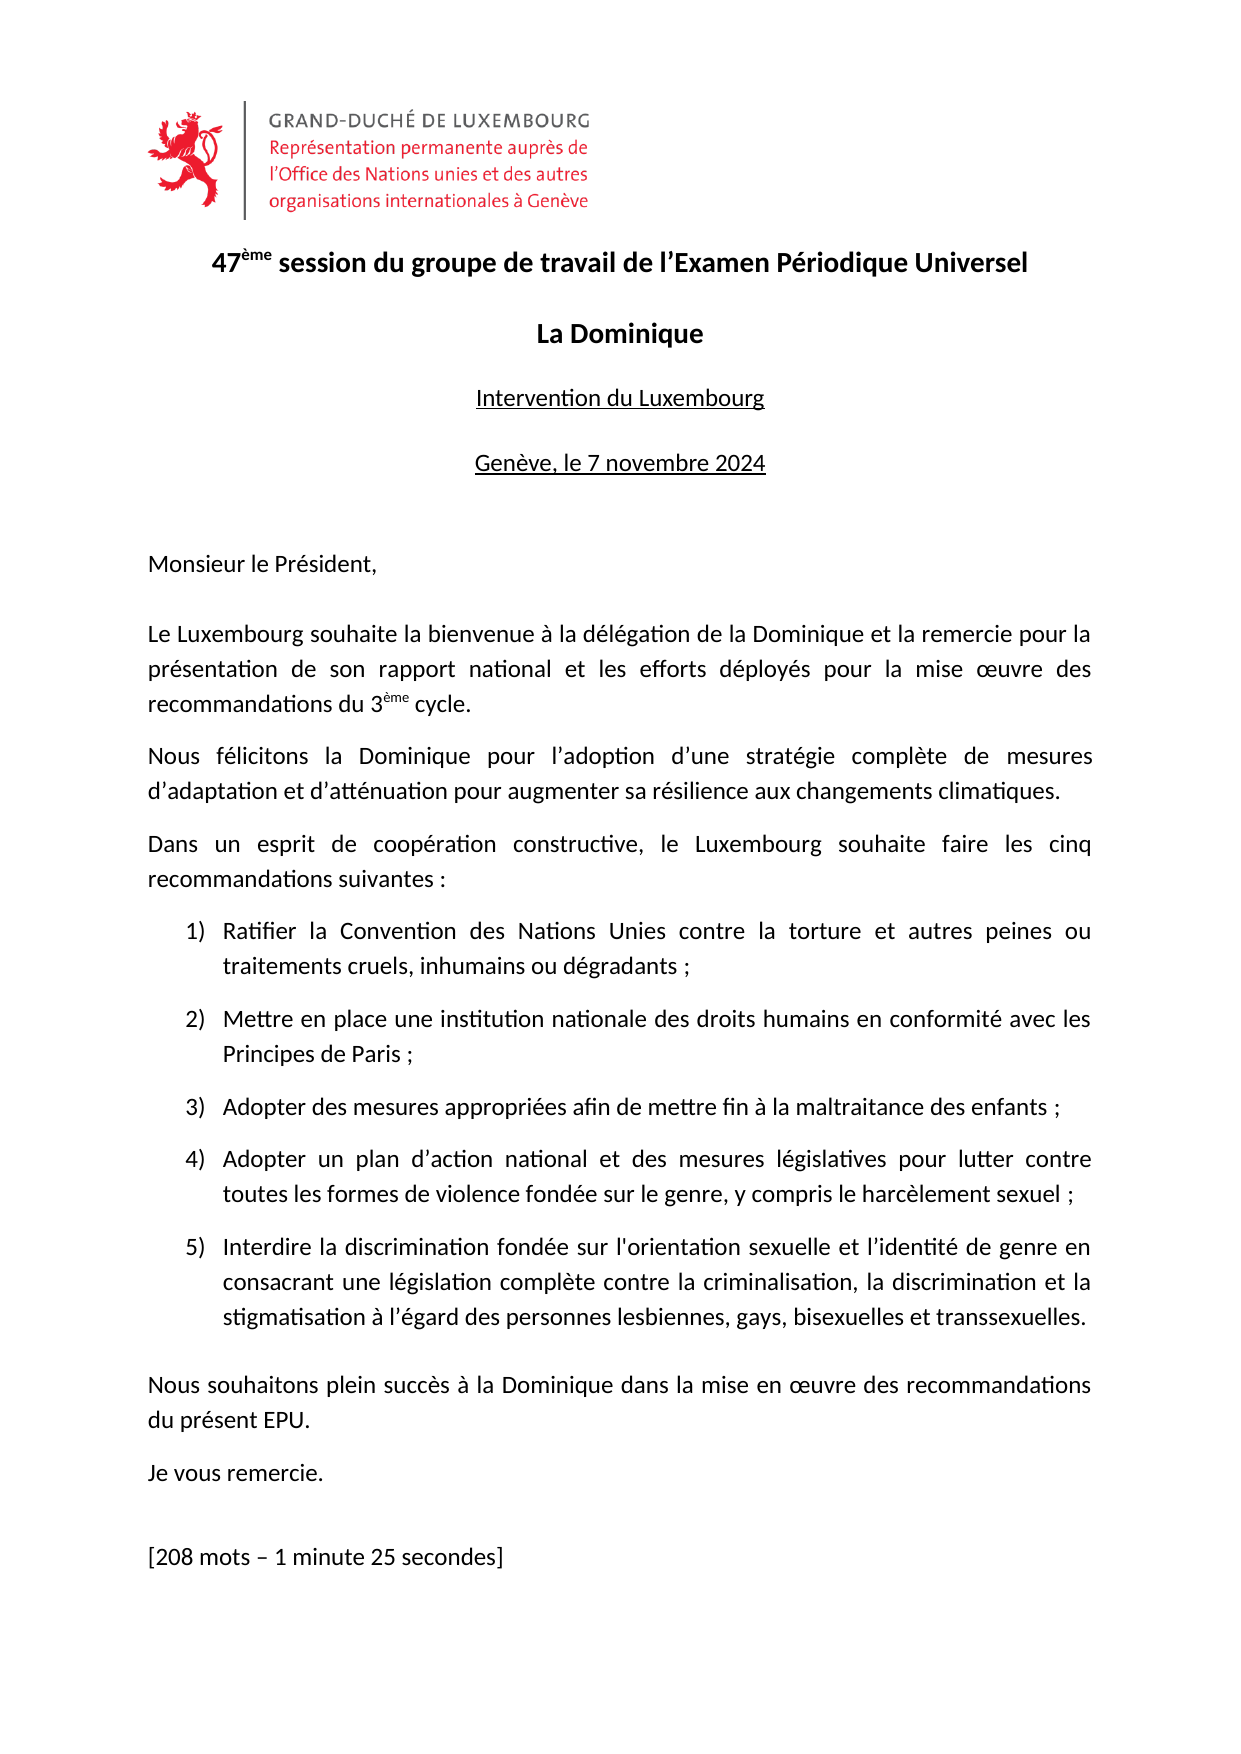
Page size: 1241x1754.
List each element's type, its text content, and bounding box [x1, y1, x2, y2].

text [208 mots – 1 minute 25 secondes] [148, 1541, 1093, 1572]
text Nous félicitons la Dominique pour l’adoption d’une stratégie complète de mesures d’adaptation et d’atténuation pour augmenter sa résilience aux changements climatiques. [148, 740, 1093, 806]
list Adopter des mesures appropriées afin de mettre fin à la maltraitance des enfants ; [185, 1091, 1093, 1121]
text Je vous remercie. [148, 1457, 1093, 1487]
text Genève, le 7 novembre 2024 [148, 447, 1093, 478]
list Interdire la discrimination fondée sur l'orientation sexuelle et l’identité de genre en consacrant une législation complète contre la criminalisation, la discrimination et la stigmatisation à l’égard des personnes lesbiennes, gays, bisexuelles et transsexuelles. [185, 1231, 1093, 1331]
list Mettre en place une institution nationale des droits humains en conformité avec les Principes de Paris ; [185, 1003, 1093, 1069]
picture [147, 101, 589, 220]
text La Dominique [148, 316, 1093, 351]
text Intervention du Luxembourg [148, 382, 1093, 412]
text Le Luxembourg souhaite la bienvenue à la délégation de la Dominique et la remercie pour la présentation de son rapport national et les efforts déployés pour la mise œuvre des recommandations du 3ème cycle. [148, 618, 1093, 718]
text Dans un esprit de coopération constructive, le Luxembourg souhaite faire les cinq recommandations suivantes : [148, 828, 1093, 893]
list Ratifier la Convention des Nations Unies contre la torture et autres peines ou traitements cruels, inhumains ou dégradants ; [185, 916, 1093, 981]
text 47ème session du groupe de travail de l’Examen Périodique Universel [148, 244, 1093, 280]
text Nous souhaitons plein succès à la Dominique dans la mise en œuvre des recommandations du présent EPU. [148, 1369, 1093, 1434]
text Monsieur le Président, [148, 548, 1093, 578]
list Adopter un plan d’action national et des mesures législatives pour lutter contre toutes les formes de violence fondée sur le genre, y compris le harcèlement sexuel ; [185, 1143, 1093, 1209]
